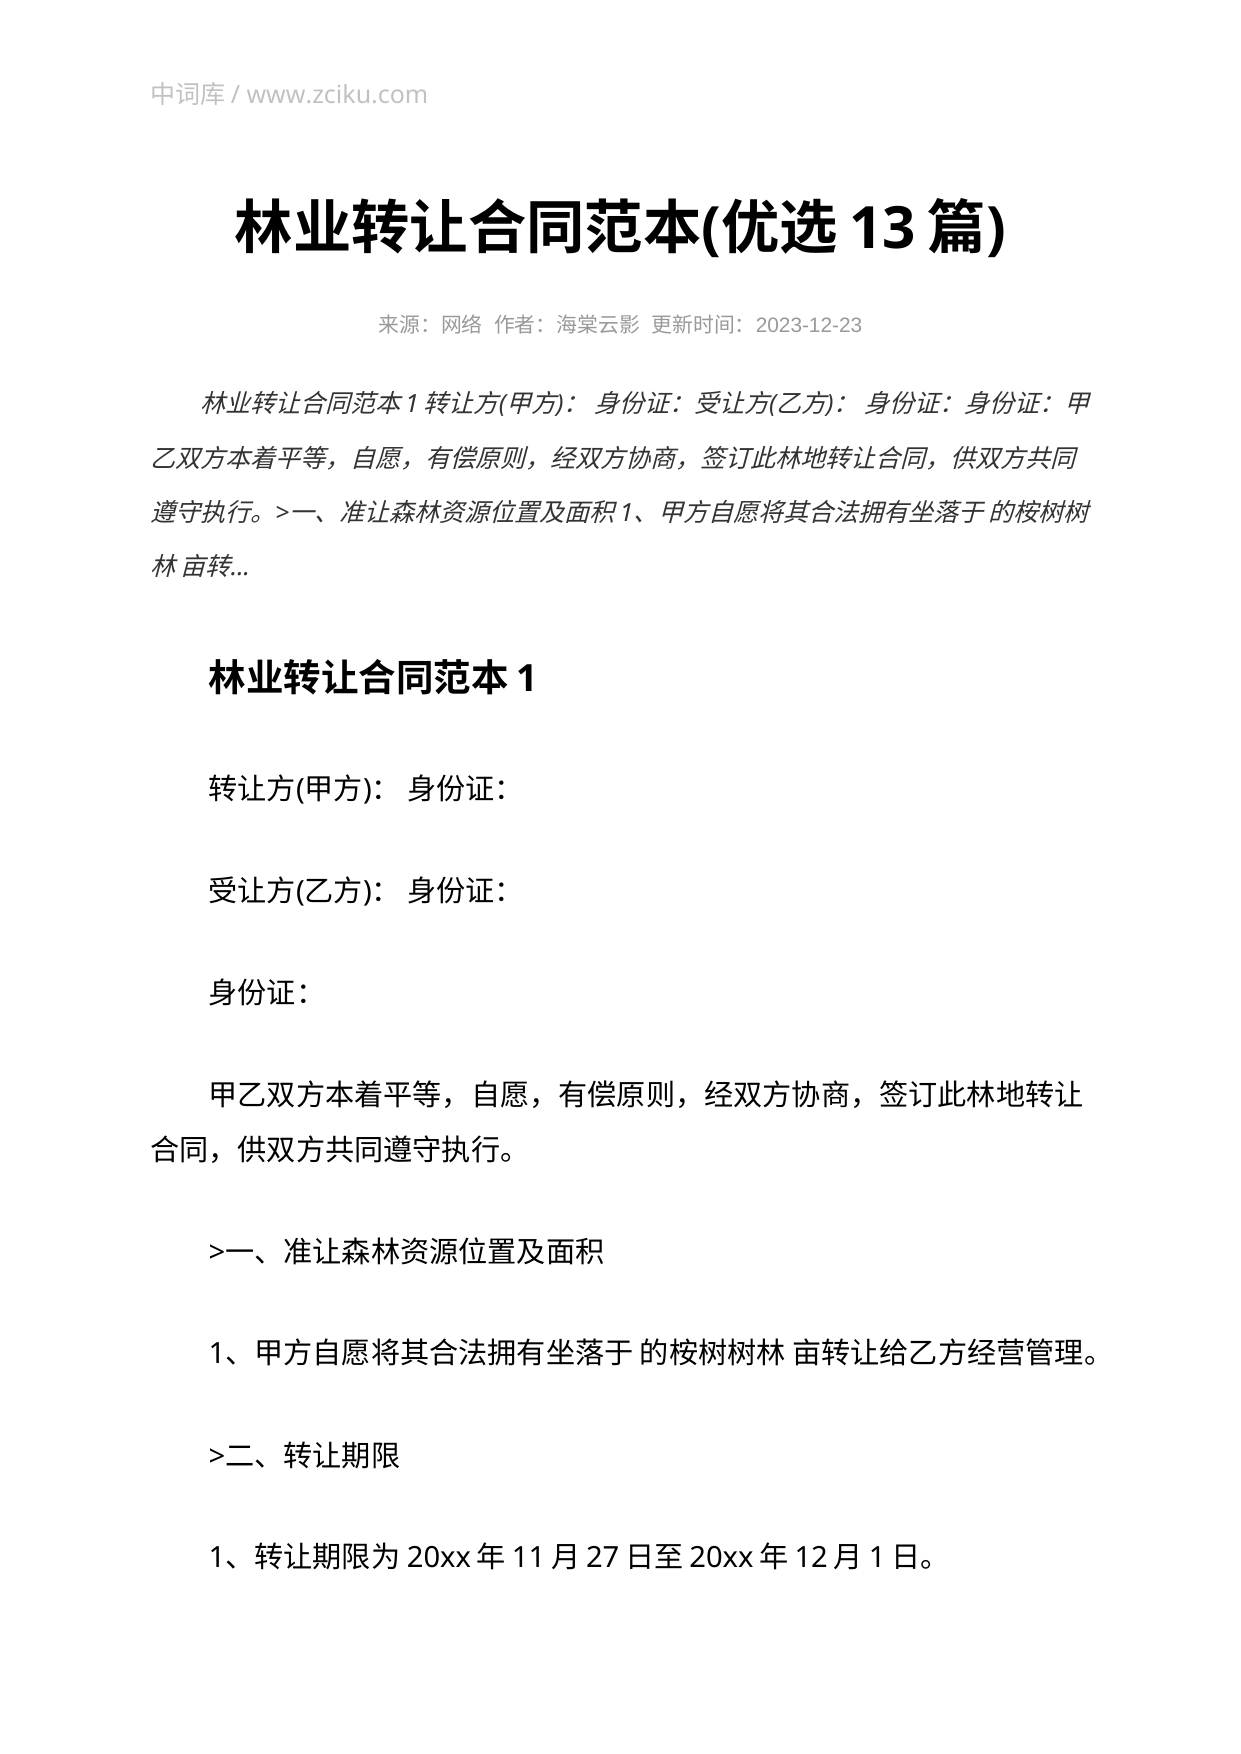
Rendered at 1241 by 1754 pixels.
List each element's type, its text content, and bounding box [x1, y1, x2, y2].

text 1、转让期限为 20xx年11月27日至20xx年12月1日。 [150, 1534, 1090, 1576]
text 甲乙双方本着平等，自愿，有偿原则，经双方协商，签订此林地转让合同，供双方共同遵守执行。 [150, 1071, 1090, 1169]
text >二、转让期限 [150, 1432, 1090, 1474]
text 林业转让合同范本1转让方(甲方)： 身份证：受让方(乙方)： 身份证：身份证：甲乙双方本着平等，自愿，有偿原则，经双方协商，签订此林地转让合同，供双方共同遵守执行。>一、准让森林资源位置及面积1、甲方自愿将其合法拥有坐落于 的桉树树林 亩转... [150, 384, 1090, 583]
text >一、准让森林资源位置及面积 [150, 1228, 1090, 1271]
text 来源：网络 作者：海棠云影 更新时间：2023-12-23 [150, 313, 1090, 337]
subtitle 林业转让合同范本(优选13篇) [150, 181, 1090, 266]
text 身份证： [150, 970, 1090, 1012]
text 林业转让合同范本1 [150, 648, 1090, 703]
text 受让方(乙方)： 身份证： [150, 868, 1090, 910]
text 1、甲方自愿将其合法拥有坐落于 的桉树树林 亩转让给乙方经营管理。 [150, 1330, 1090, 1372]
text 转让方(甲方)： 身份证： [150, 766, 1090, 808]
